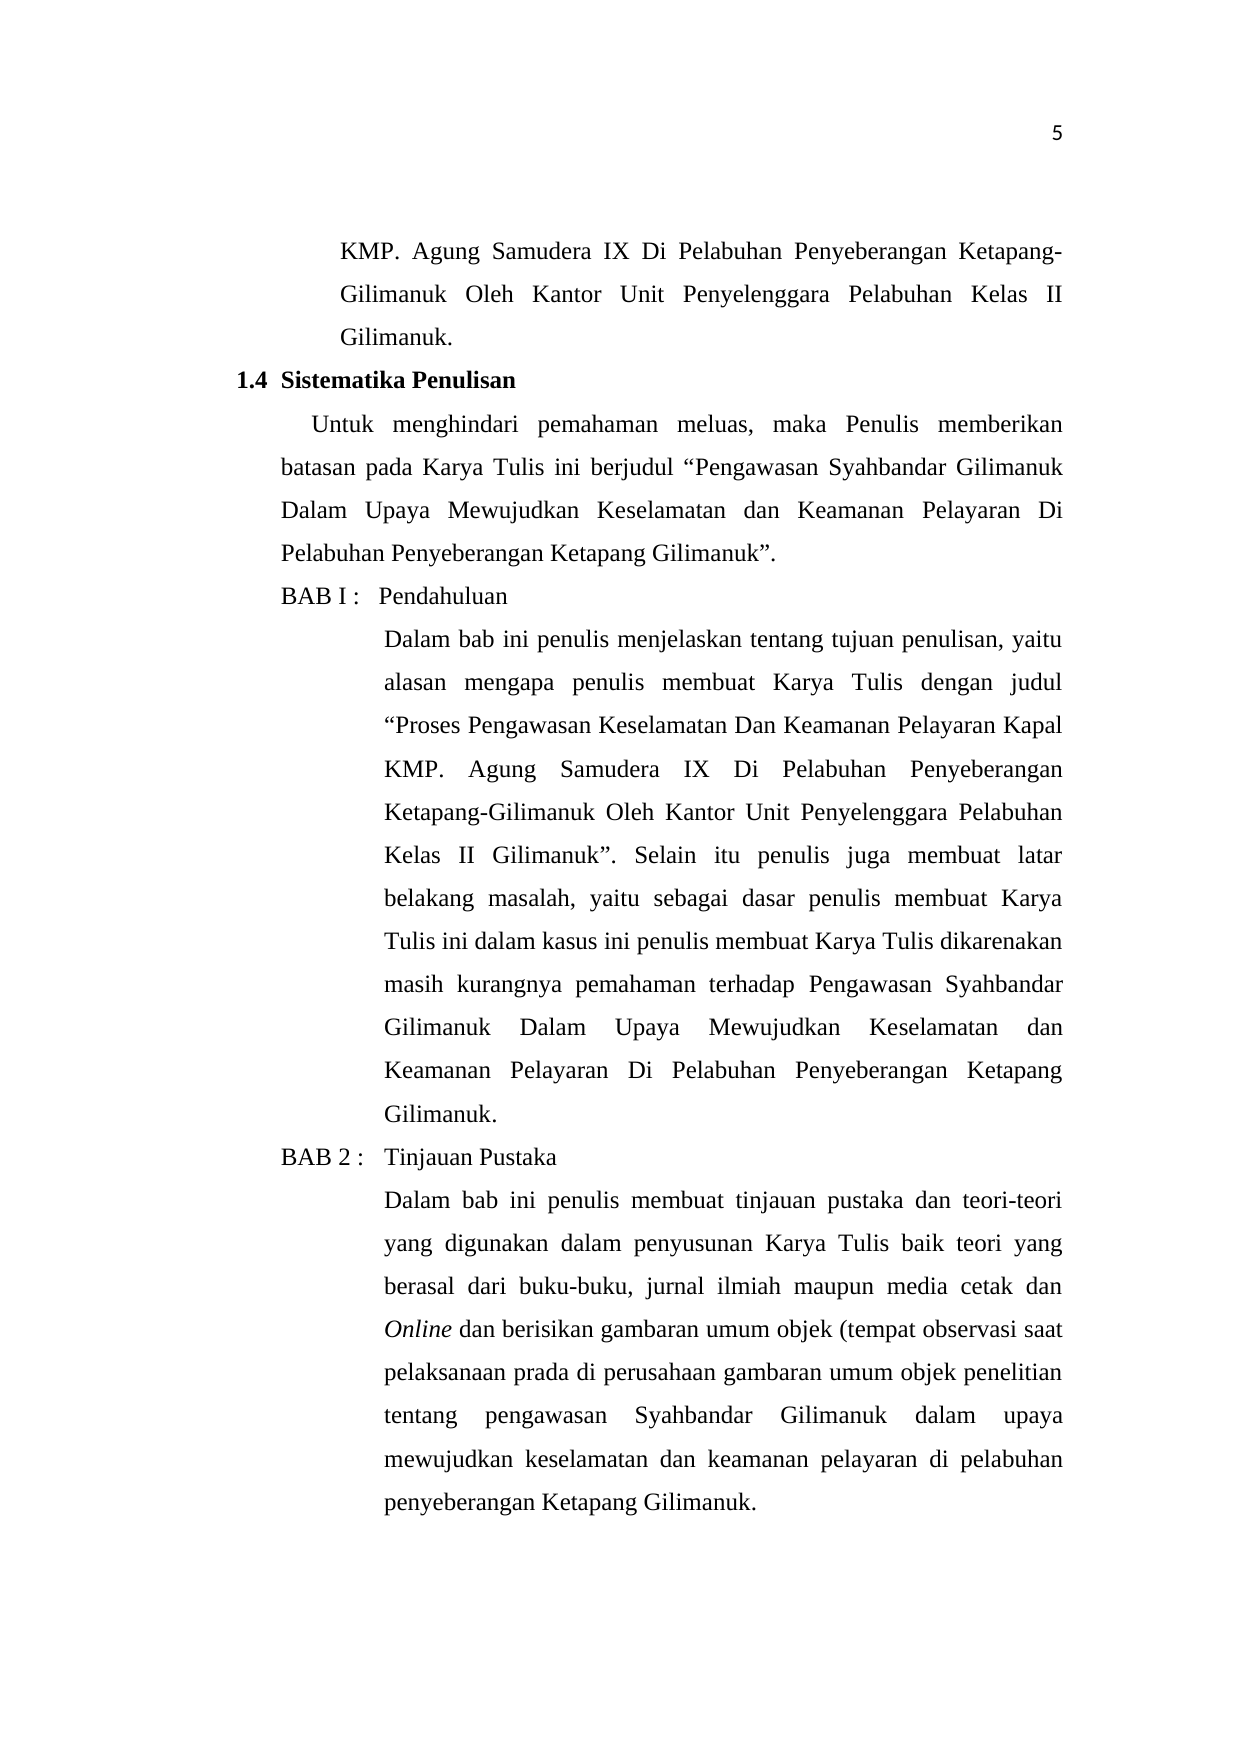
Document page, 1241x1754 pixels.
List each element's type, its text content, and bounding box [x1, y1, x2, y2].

list BAB I : Pendahuluan [281, 581, 1063, 610]
text Dalam bab ini penulis membuat tinjauan pustaka dan teori-teori yang digunakan dalam penyusunan Karya Tulis baik teori yang berasal dari buku-buku, jurnal ilmiah maupun media cetak dan Online dan berisikan gambaran umum objek (tempat observasi saat pelaksanaan prada di perusahaan gambaran umum objek penelitian tentang pengawasan Syahbandar Gilimanuk dalam upaya mewujudkan keselamatan dan keamanan pelayaran di pelabuhan penyeberangan Ketapang Gilimanuk. [354, 1185, 1063, 1516]
list Sistematika Penulisan [236, 366, 1063, 394]
text BAB 2 : Tinjauan Pustaka [281, 1142, 1063, 1171]
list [340, 236, 1063, 351]
text Dalam bab ini penulis menjelaskan tentang tujuan penulisan, yaitu alasan mengapa penulis membuat Karya Tulis dengan judul “Proses Pengawasan Keselamatan Dan Keamanan Pelayaran Kapal KMP. Agung Samudera IX Di Pelabuhan Penyeberangan Ketapang-Gilimanuk Oleh Kantor Unit Penyelenggara Pelabuhan Kelas II Gilimanuk”. Selain itu penulis juga membuat latar belakang masalah, yaitu sebagai dasar penulis membuat Karya Tulis ini dalam kasus ini penulis membuat Karya Tulis dikarenakan masih kurangnya pemahaman terhadap Pengawasan Syahbandar Gilimanuk Dalam Upaya Mewujudkan Keselamatan dan Keamanan Pelayaran Di Pelabuhan Penyeberangan Ketapang Gilimanuk. [384, 624, 1063, 1127]
list Untuk menghindari pemahaman meluas, maka Penulis memberikan batasan pada Karya Tulis ini berjudul “Pengawasan Syahbandar Gilimanuk Dalam Upaya Mewujudkan Keselamatan dan Keamanan Pelayaran Di Pelabuhan Penyeberangan Ketapang Gilimanuk”. [281, 409, 1063, 567]
